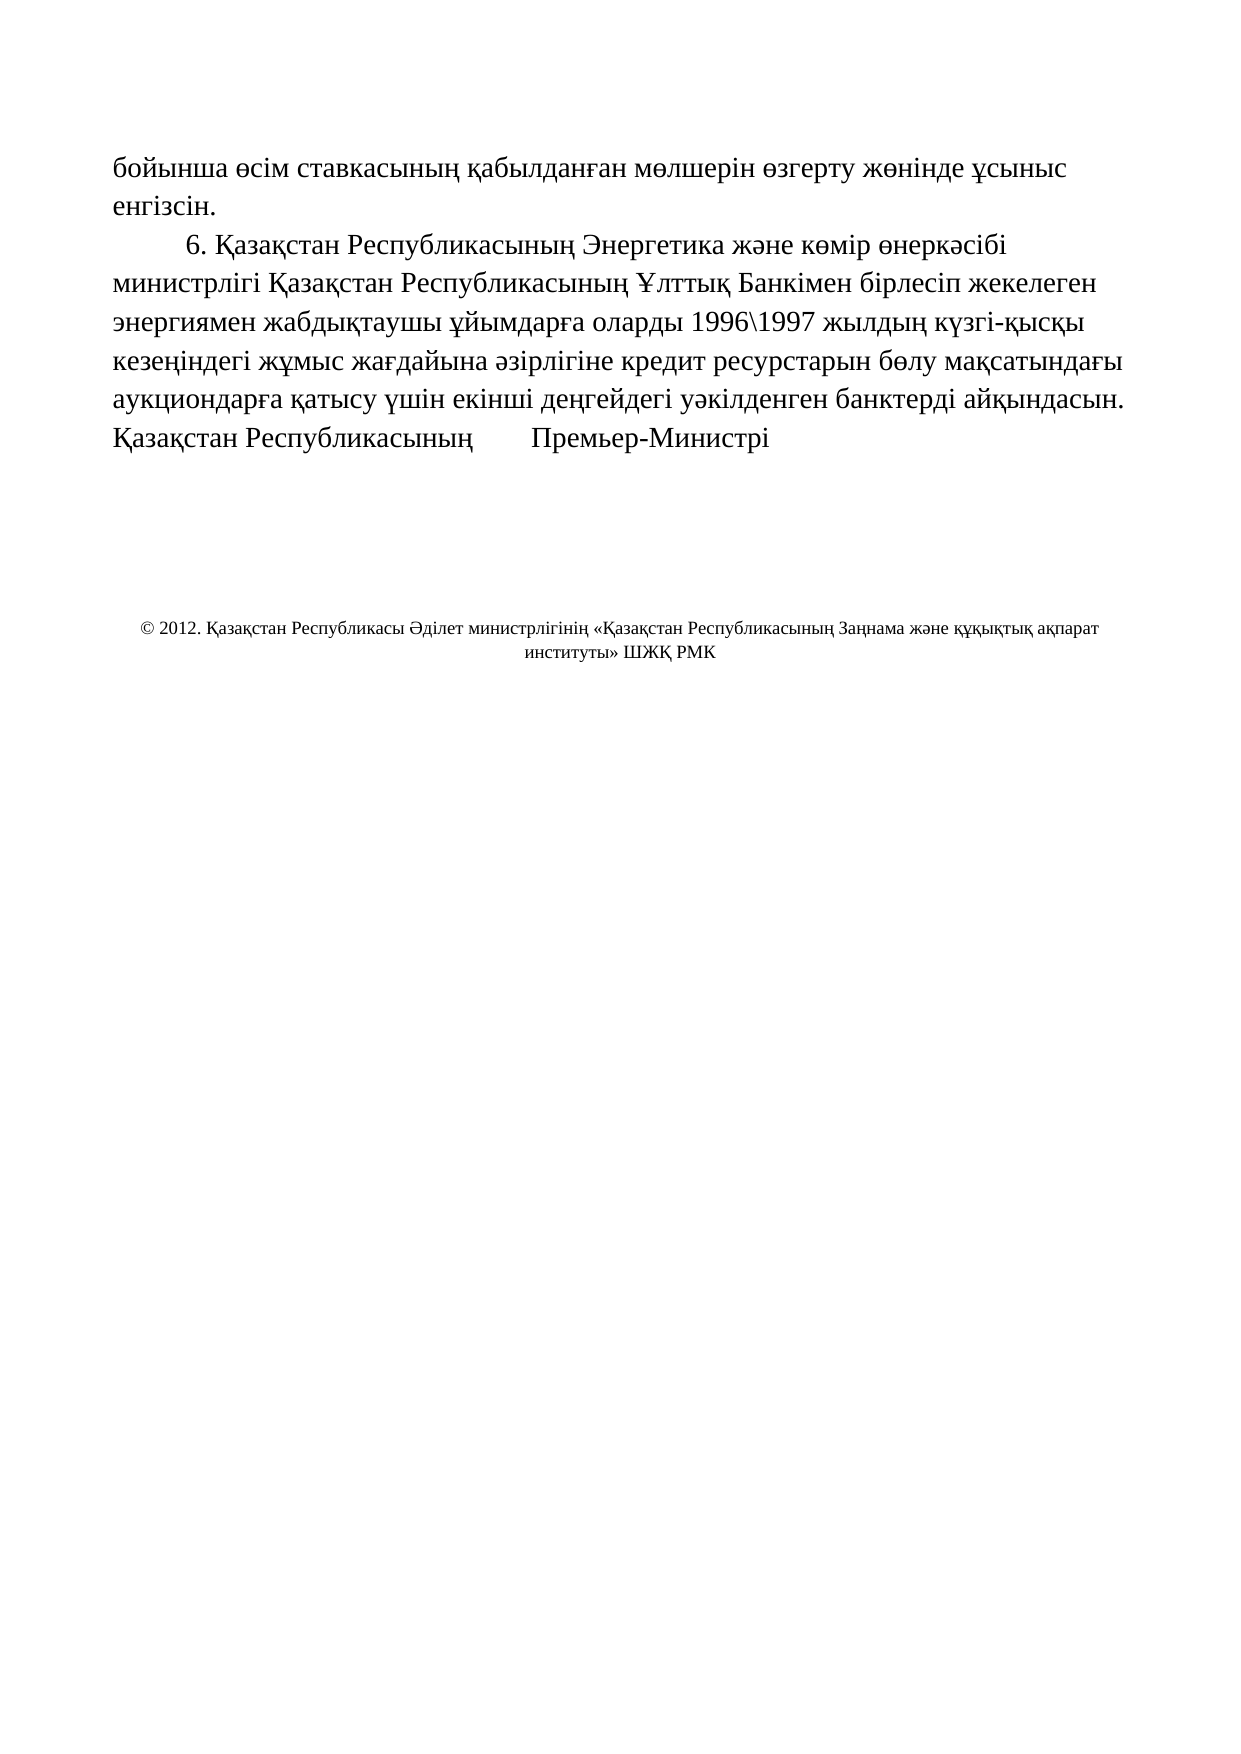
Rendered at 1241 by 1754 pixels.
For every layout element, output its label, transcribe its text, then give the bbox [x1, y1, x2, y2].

text © 2012. Қазақстан Республикасы Әділет министрлігінің «Қазақстан Республикасының Заңнама және құқықтық ақпарат институты» ШЖҚ РМК [112, 617, 1128, 663]
text министрлiгi Қазақстан Республикасының Ұлттық Банкiмен бiрлесiп жекелеген энергиямен жабдықтаушы ұйымдарға оларды 1996\1997 жылдың күзгi-қысқы кезеңiндегi жұмыс жағдайына әзiрлiгiне кредит ресурстарын бөлу мақсатындағы аукциондарға қатысу үшiн екiншi деңгейдегi уәкiлденген банктердi айқындасын. Қазақстан Республикасының Премьер-Министрi [112, 266, 1128, 453]
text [112, 150, 1128, 261]
